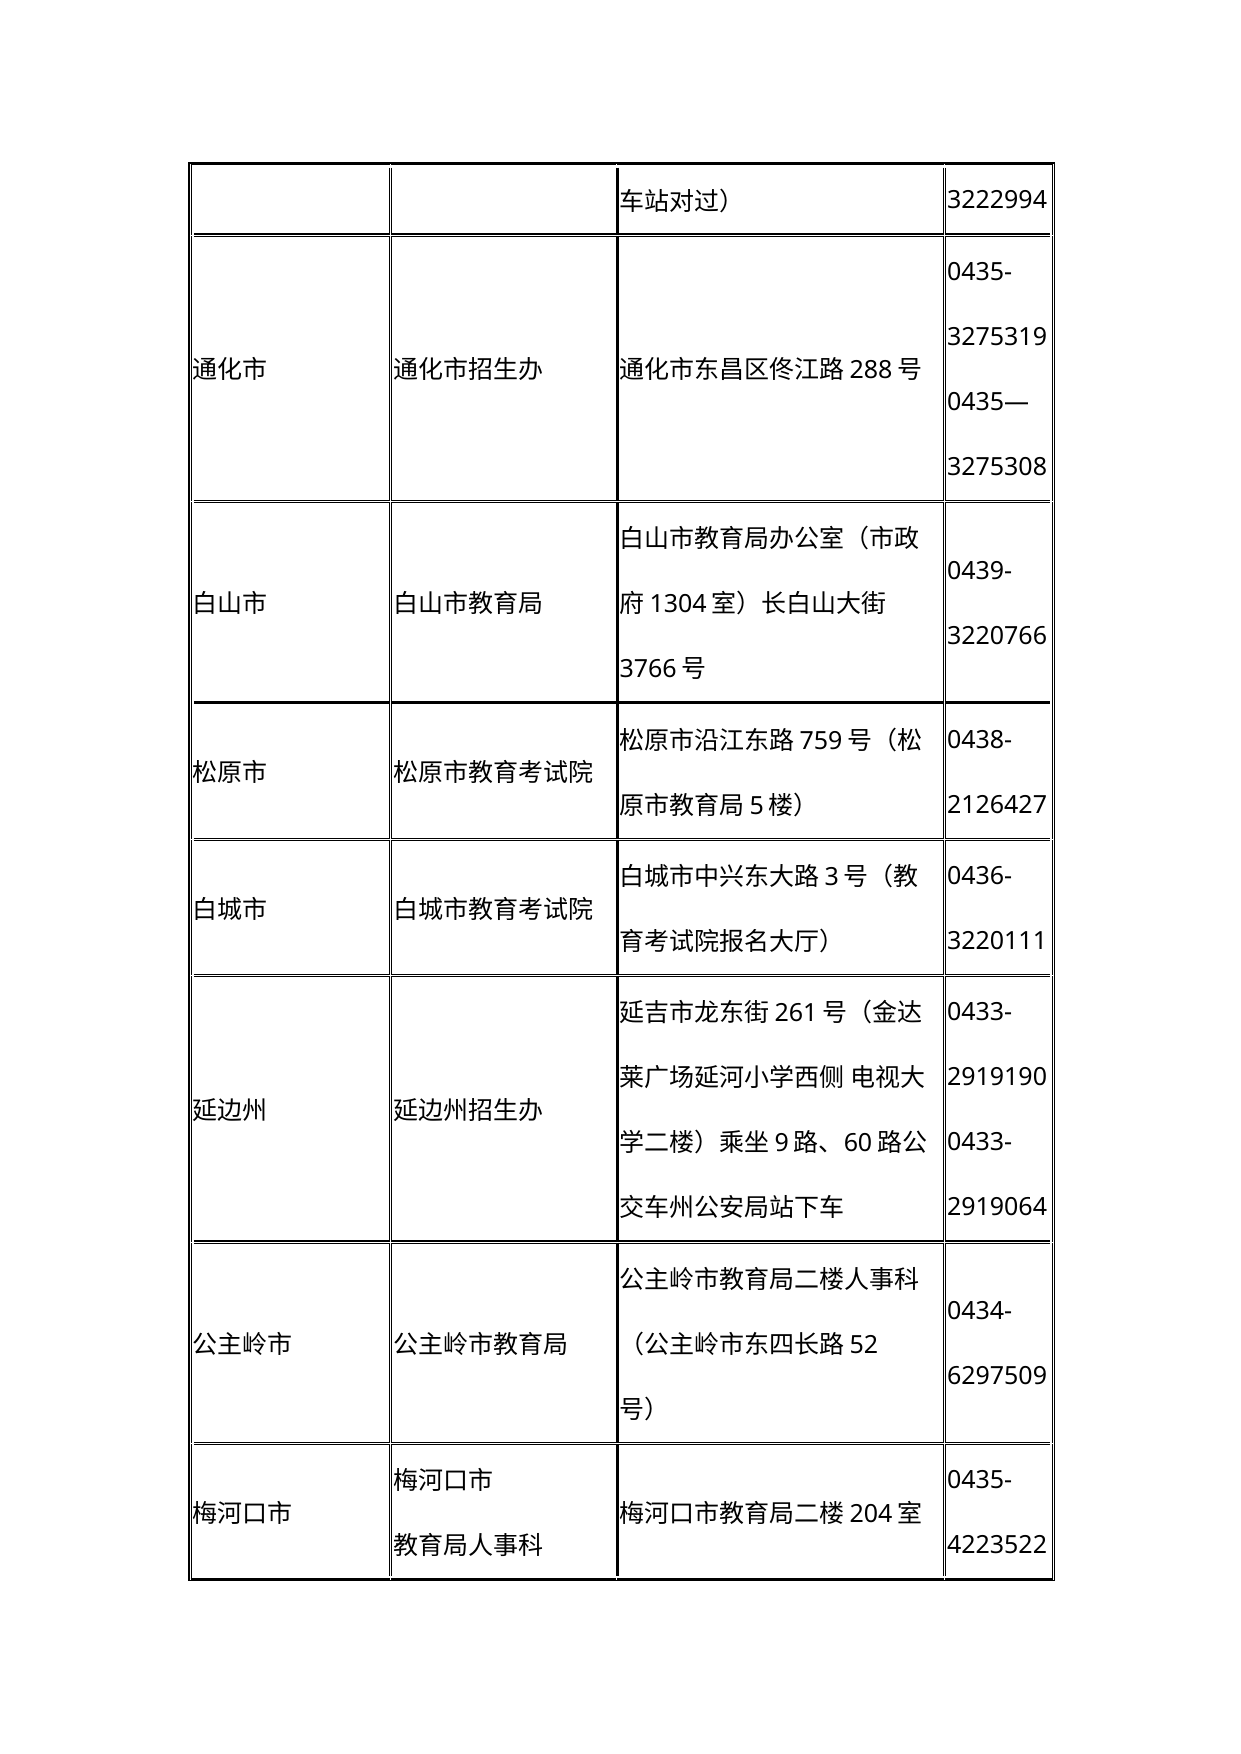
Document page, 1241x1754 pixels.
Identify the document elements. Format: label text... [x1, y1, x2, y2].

table_cell 0433-2919190 0433-2919064 [945, 974, 1053, 1240]
table_cell 松原市 [192, 701, 389, 837]
table_cell 0434-6297509 [946, 1240, 1052, 1441]
table_cell 松原市教育考试院 [392, 704, 616, 837]
table_cell 白城市中兴东大路3号（教 育考试院报名大厅） [619, 841, 943, 974]
table_cell 公主岭市教育局 [392, 1244, 616, 1441]
table_cell 延边州招生办 [392, 977, 616, 1240]
table_cell 白城市教育考试院 [392, 841, 616, 974]
table_cell 梅河口市 教育局人事科 [391, 1445, 617, 1578]
table_cell 白城市 [192, 838, 389, 974]
table_cell 梅河口市 [192, 1441, 391, 1578]
table_cell 延吉市龙东街261号（金达莱广场延河小学西侧 电视大学二楼）乘坐9路、60路公交车州公安局站下车 [619, 977, 943, 1240]
table_cell 公主岭市 [192, 1240, 389, 1441]
table_cell 通化市东昌区佟江路288号 [619, 237, 943, 500]
table_cell 白山市教育局办公室（市政府1304室）长白山大街3766号 [619, 503, 943, 701]
table_cell 0435-3275319 0435—3275308 [946, 233, 1052, 500]
table_cell 通化市招生办 [392, 237, 616, 500]
table_cell 梅河口市教育局二楼204室 [617, 1445, 944, 1578]
table_cell 0438-2126427 [946, 701, 1052, 837]
table_cell 0437-3222994 [945, 165, 1052, 233]
table_cell 白山市 [190, 500, 391, 701]
table_cell 辽源市教育局 [391, 164, 617, 233]
table_cell 辽源市 [192, 165, 391, 233]
table_cell 松原市沿江东路759号（松 原市教育局5楼） [619, 704, 943, 837]
table_cell 公主岭市教育局二楼人事科（公主岭市东四长路52 号） [619, 1244, 943, 1441]
table_cell 0439-3220766 [945, 500, 1053, 701]
table_cell 延边州 [190, 974, 391, 1240]
table_cell 0436-3220111 [946, 838, 1052, 974]
table_cell 白山市教育局 [392, 503, 616, 701]
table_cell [617, 165, 944, 233]
table_cell 0435-4223522 [945, 1441, 1052, 1578]
table_cell 通化市 [192, 233, 389, 500]
